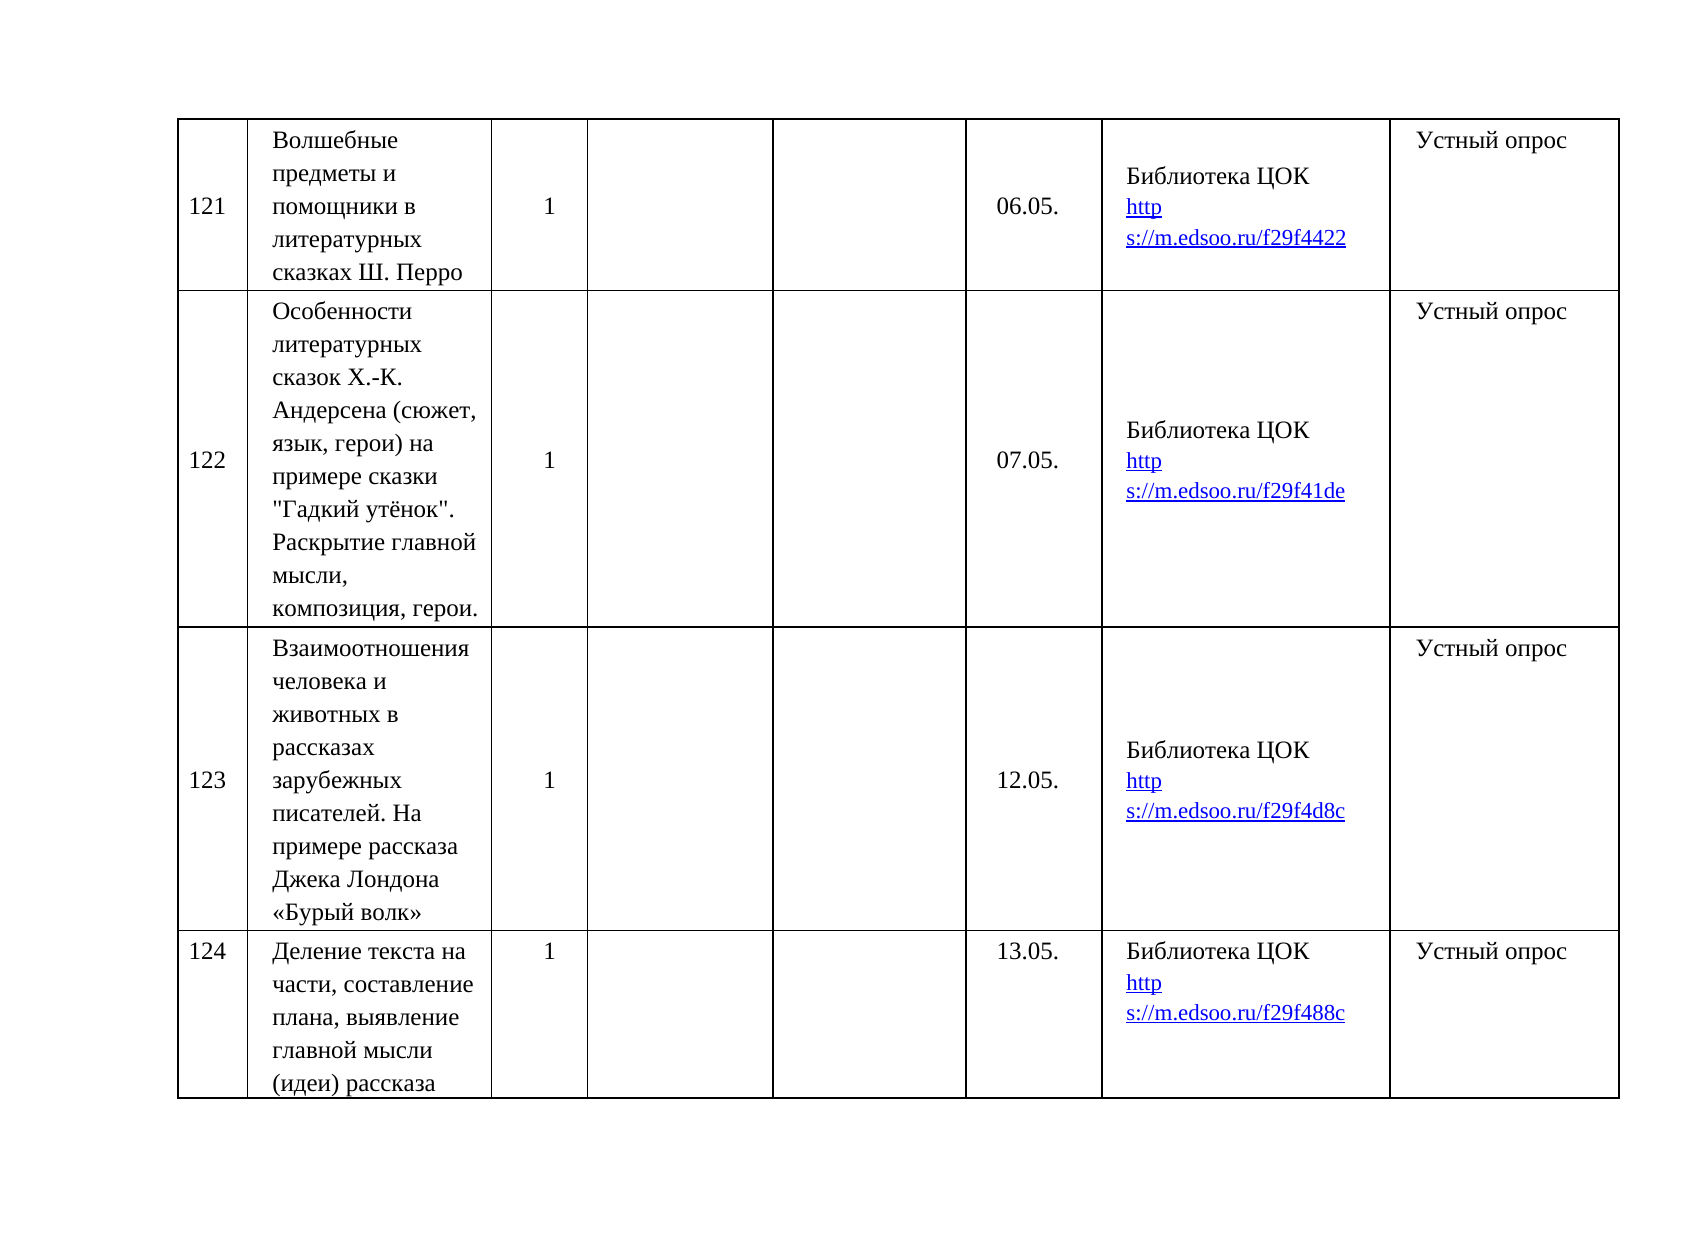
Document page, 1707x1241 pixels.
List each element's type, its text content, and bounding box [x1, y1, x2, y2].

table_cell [248, 931, 491, 1097]
table_cell Библиотека ЦОК https://m.edsoo.ru/f29f4d8c [1103, 628, 1389, 930]
table_cell 12.05. [967, 628, 1101, 930]
table_cell [774, 291, 965, 626]
table_cell Устный опрос [1391, 628, 1618, 930]
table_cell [1103, 931, 1389, 1097]
table_cell 13.05. [967, 931, 1101, 1097]
table_cell 1 [492, 291, 587, 626]
table_cell [588, 291, 772, 626]
table_cell [774, 931, 965, 1097]
table_cell 1 [492, 120, 587, 289]
table_cell [588, 120, 772, 289]
table_cell [774, 628, 965, 930]
table_cell Волшебные предметы и помощники в литературных сказках Ш. Перро [248, 120, 491, 289]
table_cell 07.05. [967, 291, 1101, 626]
table_cell Устный опрос [1391, 931, 1618, 1097]
table_cell Устный опрос [1391, 291, 1618, 626]
table_cell 123 [179, 628, 247, 930]
table_cell Взаимоотношения человека и животных в рассказах зарубежных писателей. На примере рассказа Джека Лондона «Бурый волк» [248, 628, 491, 930]
table_cell Устный опрос [1391, 120, 1618, 289]
table_cell [588, 931, 772, 1097]
table_cell 121 [179, 120, 247, 289]
table_cell Библиотека ЦОК https://m.edsoo.ru/f29f41de [1103, 291, 1389, 626]
table_cell Библиотека ЦОК https://m.edsoo.ru/f29f4422 [1103, 120, 1389, 289]
table_cell 124 [179, 931, 247, 1097]
table_cell Особенности литературных сказок Х.-К. Андерсена (сюжет, язык, герои) на примере сказки "Гадкий утёнок". Раскрытие главной мысли, композиция, герои. [248, 291, 491, 626]
table_cell 122 [179, 291, 247, 626]
table_cell 1 [492, 628, 587, 930]
table_cell 06.05. [967, 120, 1101, 289]
table_cell [588, 628, 772, 930]
table_cell 1 [492, 931, 587, 1097]
table_cell [774, 120, 965, 289]
